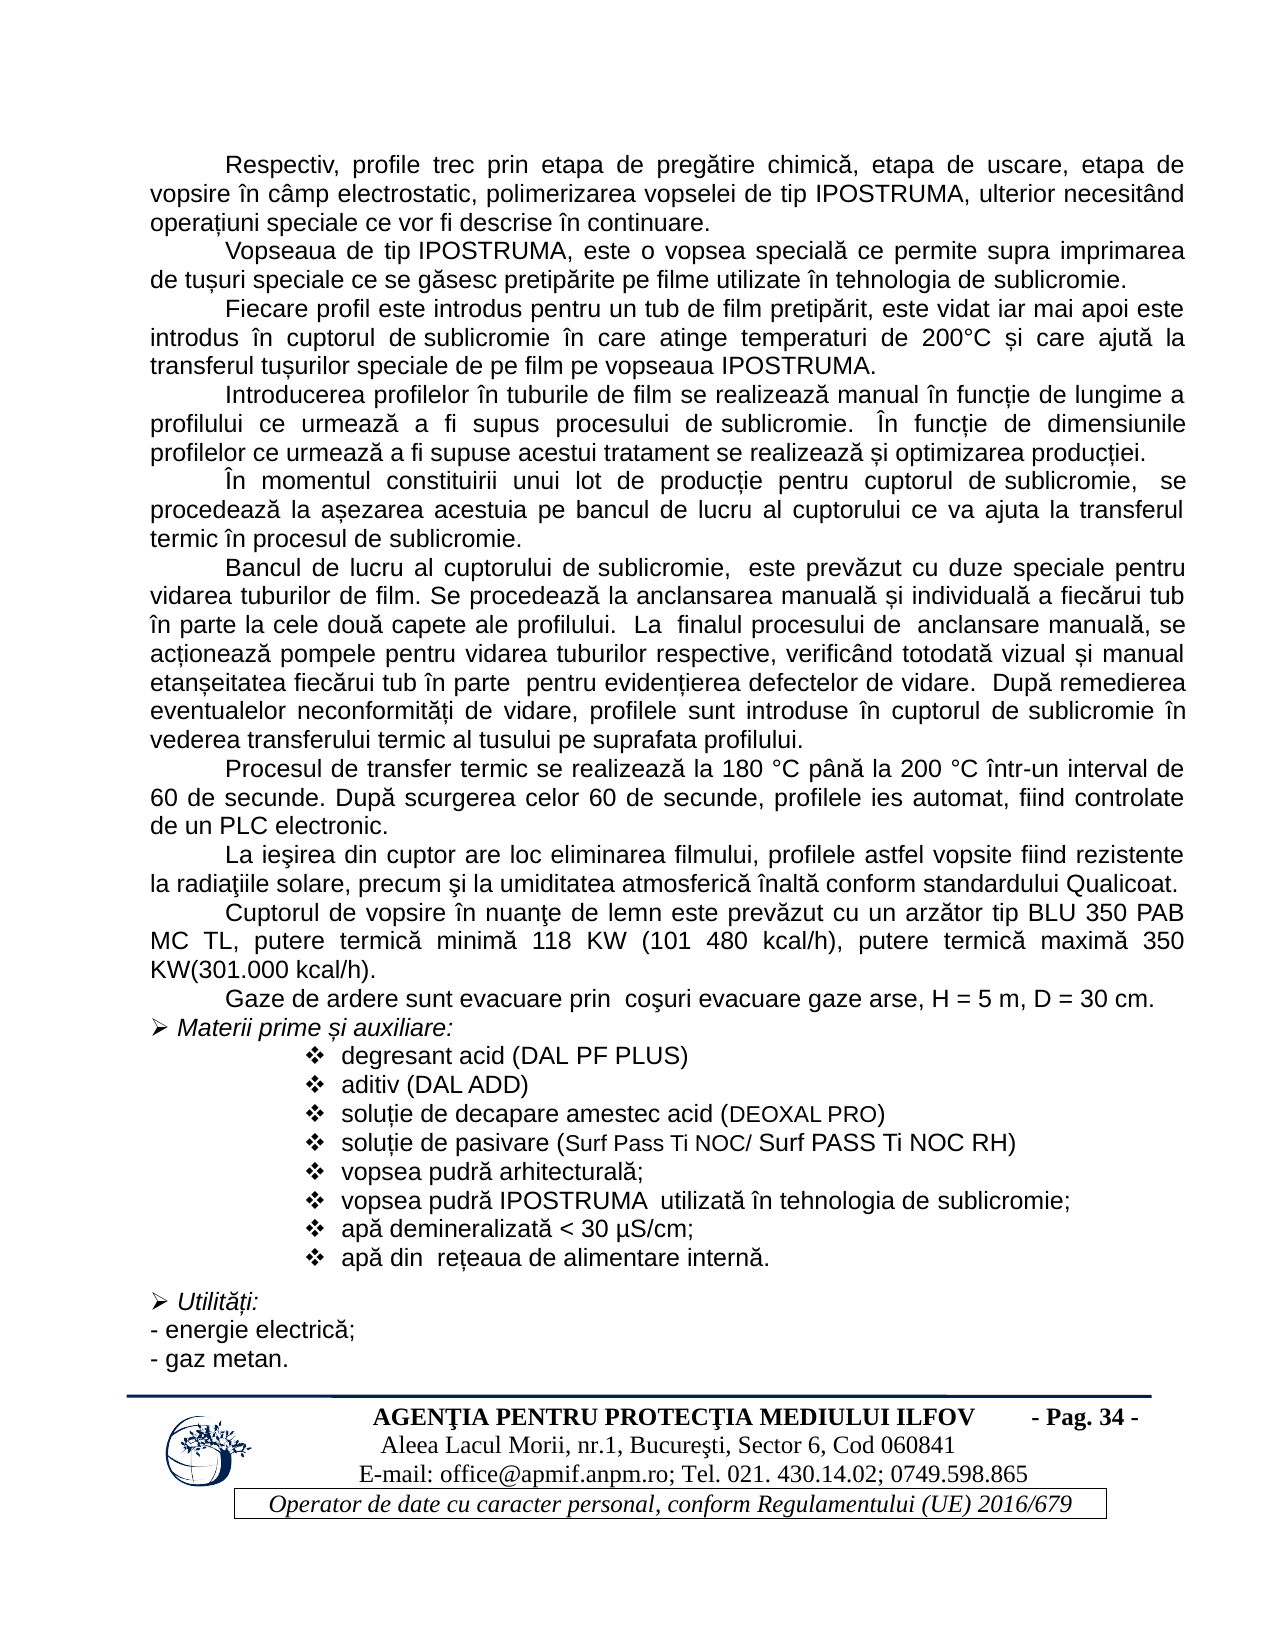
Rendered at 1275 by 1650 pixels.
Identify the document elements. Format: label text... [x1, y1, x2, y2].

text - energie electrică; [150, 1315, 1186, 1344]
list apă demineralizată < 30 µS/cm; [303, 1214, 1186, 1243]
text Fiecare profil este introdus pentru un tub de film pretipărit, este vidat iar mai apoi este introdus în cuptorul de sublicromie în care atinge temperaturi de 200°C și care ajută la transferul tușurilor speciale de pe film pe vopseaua IPOSTRUMA. [150, 294, 1186, 380]
text Introducerea profilelor în tuburile de film se realizează manual în funcție de lungime a profilului ce urmează a fi supus procesului de sublicromie. În funcție de dimensiunile profilelor ce urmează a fi supuse acestui tratament se realizează și optimizarea producției. [150, 380, 1186, 466]
list apă din rețeaua de alimentare internă. [303, 1243, 1186, 1272]
text Utilități: [150, 1287, 1186, 1315]
text La ieşirea din cuptor are loc eliminarea filmului, profilele astfel vopsite fiind rezistente la radiaţiile solare, precum şi la umiditatea atmosferică înaltă conform standardului Qualicoat. [150, 840, 1186, 897]
list soluție de pasivare (Surf Pass Ti NOC/ Surf PASS Ti NOC RH) [303, 1128, 1186, 1157]
text Vopseaua de tip IPOSTRUMA, este o vopsea specială ce permite supra imprimarea de tușuri speciale ce se găsesc pretipărite pe filme utilizate în tehnologia de sublicromie. [150, 236, 1186, 294]
text Materii prime și auxiliare: [150, 1012, 1186, 1041]
text Cuptorul de vopsire în nuanţe de lemn este prevăzut cu un arzător tip BLU 350 PAB MC TL, putere termică minimă 118 KW (101 480 kcal/h), putere termică maximă 350 KW(301.000 kcal/h). [150, 897, 1186, 984]
text Respectiv, profile trec prin etapa de pregătire chimică, etapa de uscare, etapa de vopsire în câmp electrostatic, polimerizarea vopselei de tip IPOSTRUMA, ulterior necesitând operațiuni speciale ce vor fi descrise în continuare. [150, 150, 1186, 236]
text În momentul constituirii unui lot de producție pentru cuptorul de sublicromie, se procedează la așezarea acestuia pe bancul de lucru al cuptorului ce va ajuta la transferul termic în procesul de sublicromie. [150, 466, 1186, 552]
text Bancul de lucru al cuptorului de sublicromie, este prevăzut cu duze speciale pentru vidarea tuburilor de film. Se procedează la anclansarea manuală și individuală a fiecărui tub în parte la cele două capete ale profilului. La finalul procesului de anclansare manuală, se acționează pompele pentru vidarea tuburilor respective, verificând totodată vizual și manual etanșeitatea fiecărui tub în parte pentru evidențierea defectelor de vidare. După remedierea eventualelor neconformități de vidare, profilele sunt introduse în cuptorul de sublicromie în vederea transferului termic al tusului pe suprafata profilului. [150, 552, 1186, 754]
list vopsea pudră IPOSTRUMA utilizată în tehnologia de sublicromie; [303, 1186, 1186, 1214]
text Procesul de transfer termic se realizează la 180 °C până la 200 °C într-un interval de 60 de secunde. După scurgerea celor 60 de secunde, profilele ies automat, fiind controlate de un PLC electronic. [150, 754, 1186, 840]
text Gaze de ardere sunt evacuare prin coşuri evacuare gaze arse, H = 5 m, D = 30 cm. [225, 984, 1186, 1012]
list aditiv (DAL ADD) [303, 1070, 1186, 1099]
list vopsea pudră arhitecturală; [303, 1157, 1186, 1186]
list soluție de decapare amestec acid (DEOXAL PRO) [303, 1099, 1186, 1128]
text - gaz metan. [150, 1344, 1186, 1373]
list degresant acid (DAL PF PLUS) [303, 1041, 1186, 1070]
